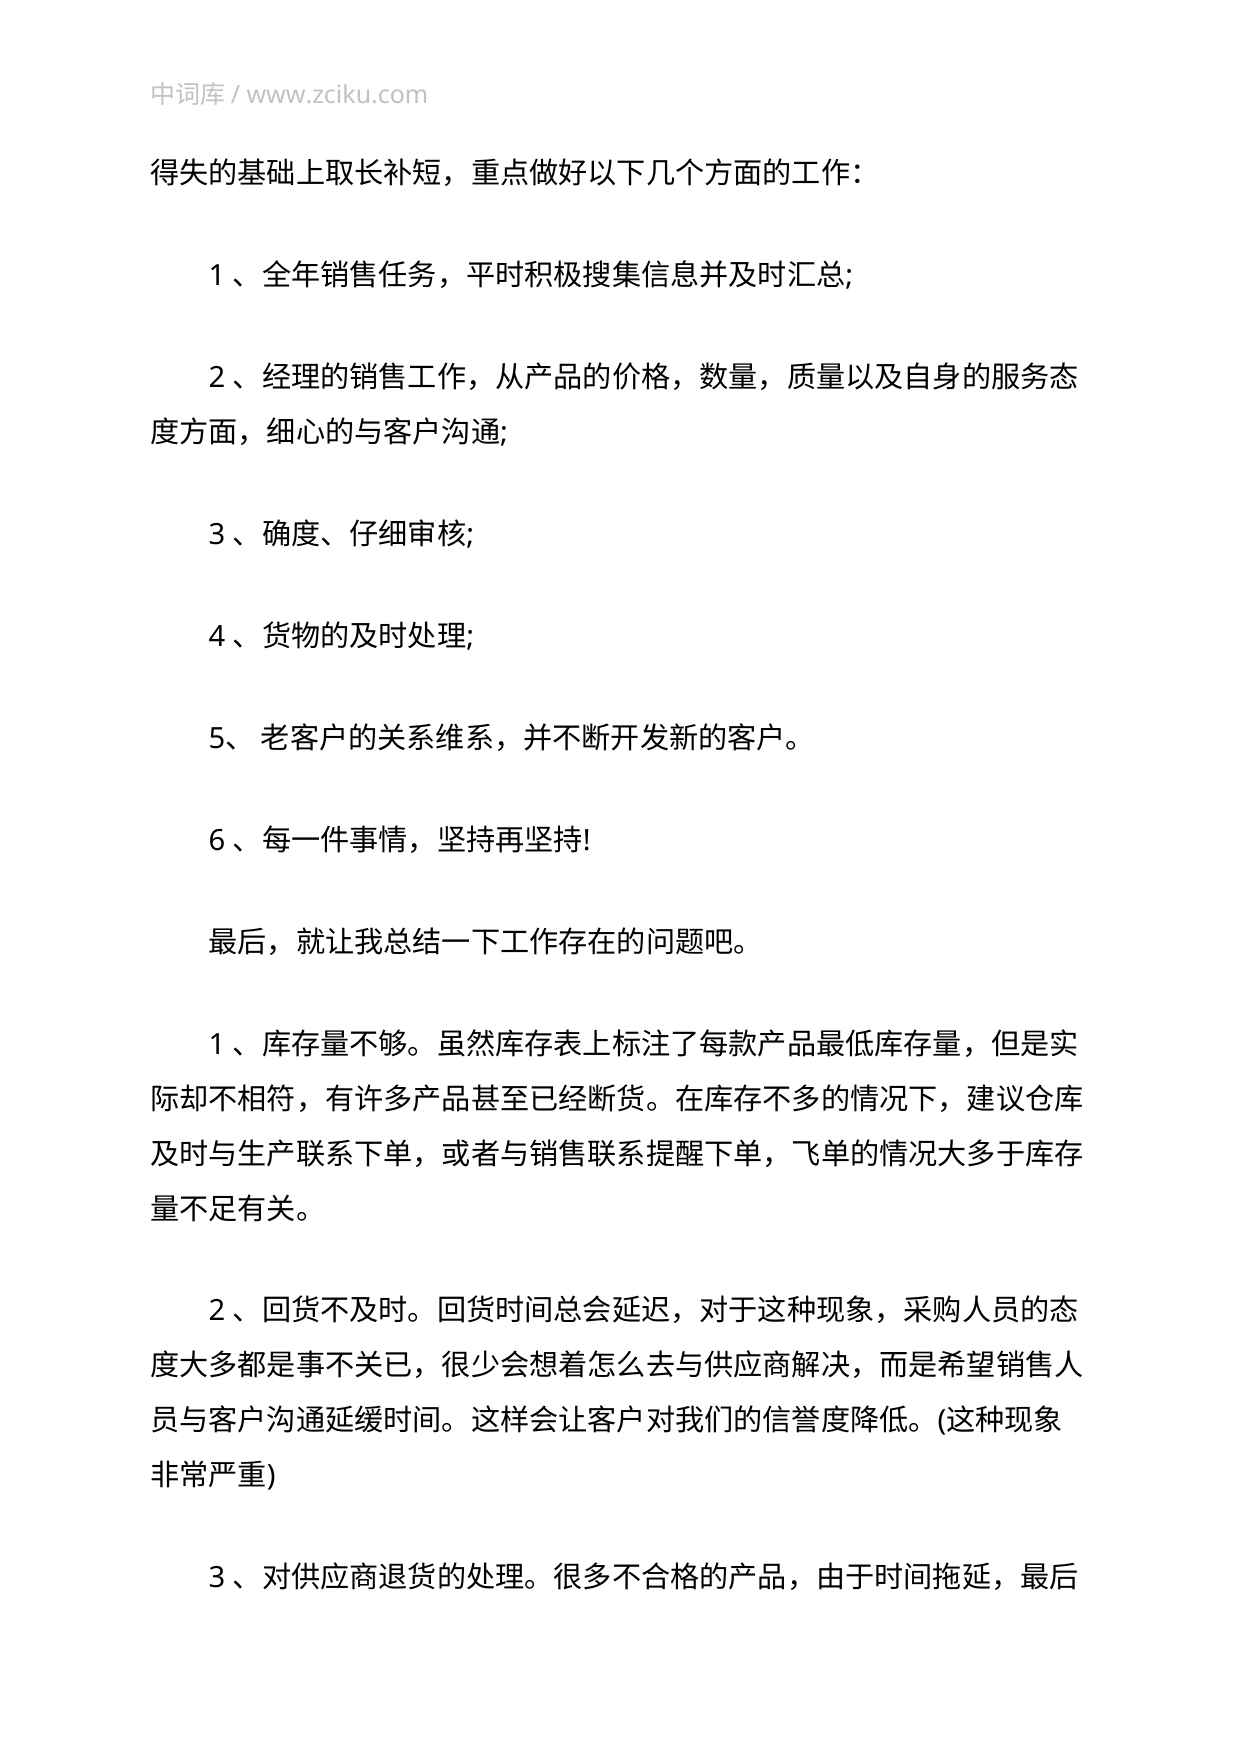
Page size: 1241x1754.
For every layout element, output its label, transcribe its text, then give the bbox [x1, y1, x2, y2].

text 1 、全年销售任务，平时积极搜集信息并及时汇总; [150, 252, 1090, 294]
text 6 、每一件事情，坚持再坚持! [150, 817, 1090, 859]
text 3 、确度、仔细审核; [150, 511, 1090, 553]
text 2 、经理的销售工作，从产品的价格，数量，质量以及自身的服务态度方面，细心的与客户沟通; [150, 354, 1090, 451]
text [150, 1554, 1090, 1596]
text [150, 150, 1090, 192]
text 5、 老客户的关系维系，并不断开发新的客户。 [150, 715, 1090, 757]
text 1 、库存量不够。虽然库存表上标注了每款产品最低库存量，但是实际却不相符，有许多产品甚至已经断货。在库存不多的情况下，建议仓库及时与生产联系下单，或者与销售联系提醒下单，飞单的情况大多于库存量不足有关。 [150, 1020, 1090, 1227]
text 4 、货物的及时处理; [150, 613, 1090, 655]
text 最后，就让我总结一下工作存在的问题吧。 [150, 919, 1090, 961]
text 2 、回货不及时。回货时间总会延迟，对于这种现象，采购人员的态度大多都是事不关已，很少会想着怎么去与供应商解决，而是希望销售人员与客户沟通延缓时间。这样会让客户对我们的信誉度降低。(这种现象非常严重) [150, 1287, 1090, 1494]
